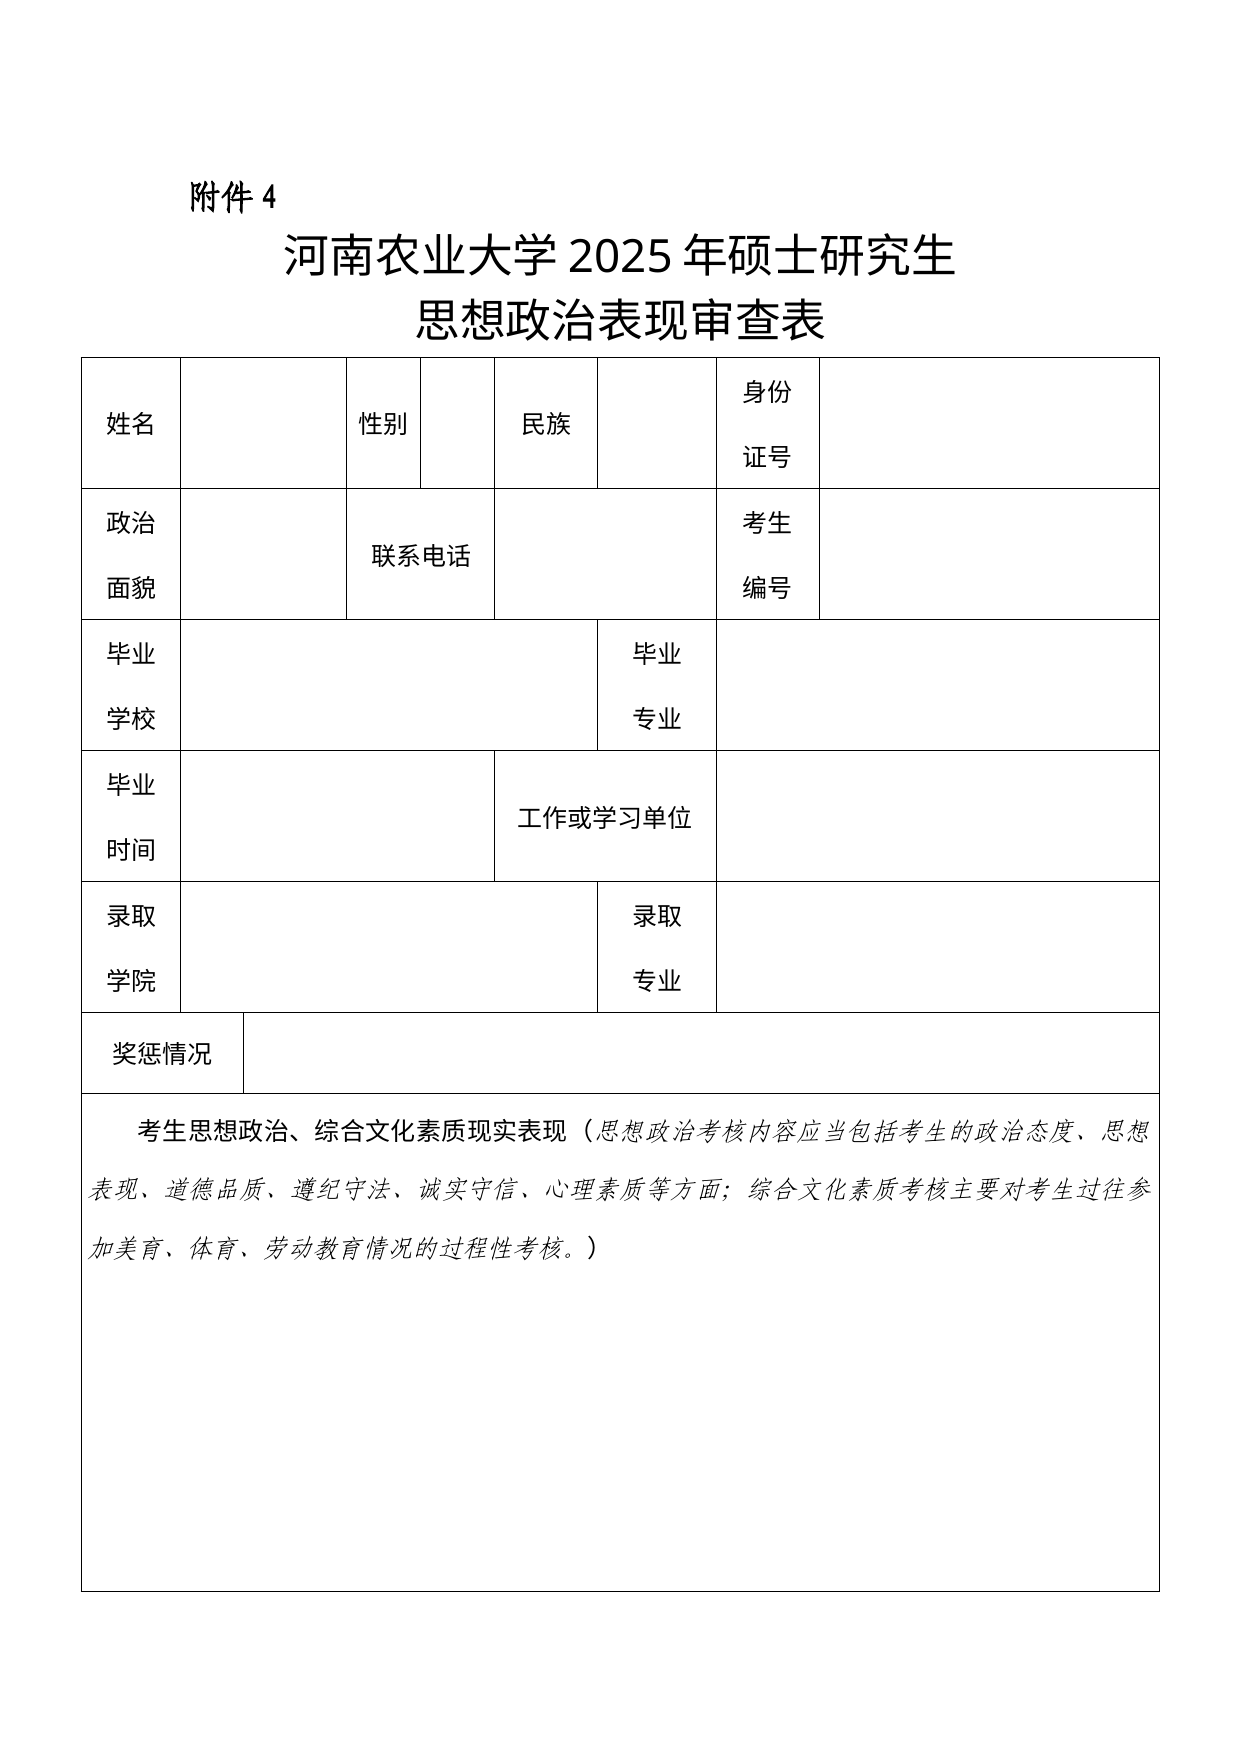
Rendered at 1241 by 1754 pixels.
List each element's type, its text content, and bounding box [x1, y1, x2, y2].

table_header [181, 358, 346, 488]
table_header [421, 358, 494, 488]
table_cell 考生 编号 [717, 489, 819, 619]
table_cell [181, 751, 494, 881]
table_cell [495, 489, 716, 619]
table_cell [717, 620, 1159, 750]
table_cell 毕业 专业 [598, 620, 716, 750]
table_header 身份 证号 [717, 358, 819, 488]
table_header 性别 [347, 358, 420, 488]
text 思想政治表现审查表 [187, 292, 1053, 357]
table_cell [181, 489, 346, 619]
table_cell 政治 面貌 [82, 489, 180, 619]
table_cell 联系电话 [347, 489, 494, 619]
table_cell [717, 882, 1159, 1012]
table_cell 毕业 学校 [82, 620, 180, 750]
table_cell 工作或学习单位 [495, 751, 716, 881]
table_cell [82, 1094, 1159, 1591]
table_cell [181, 620, 597, 750]
table_cell [717, 751, 1159, 881]
table_cell 奖惩情况 [82, 1013, 243, 1093]
table_header [598, 358, 716, 488]
table_header 民族 [495, 358, 597, 488]
table_cell 录取 专业 [598, 882, 716, 1012]
table_header 姓名 [82, 358, 180, 488]
text 河南农业大学2025年硕士研究生 [187, 227, 1053, 292]
table_cell [181, 882, 597, 1012]
table_cell 录取 学院 [82, 882, 180, 1012]
table_cell [820, 489, 1159, 619]
text 附件4 [187, 162, 1049, 227]
table_cell [244, 1013, 1159, 1093]
table_header [820, 358, 1159, 488]
table_cell 毕业 时间 [82, 751, 180, 881]
